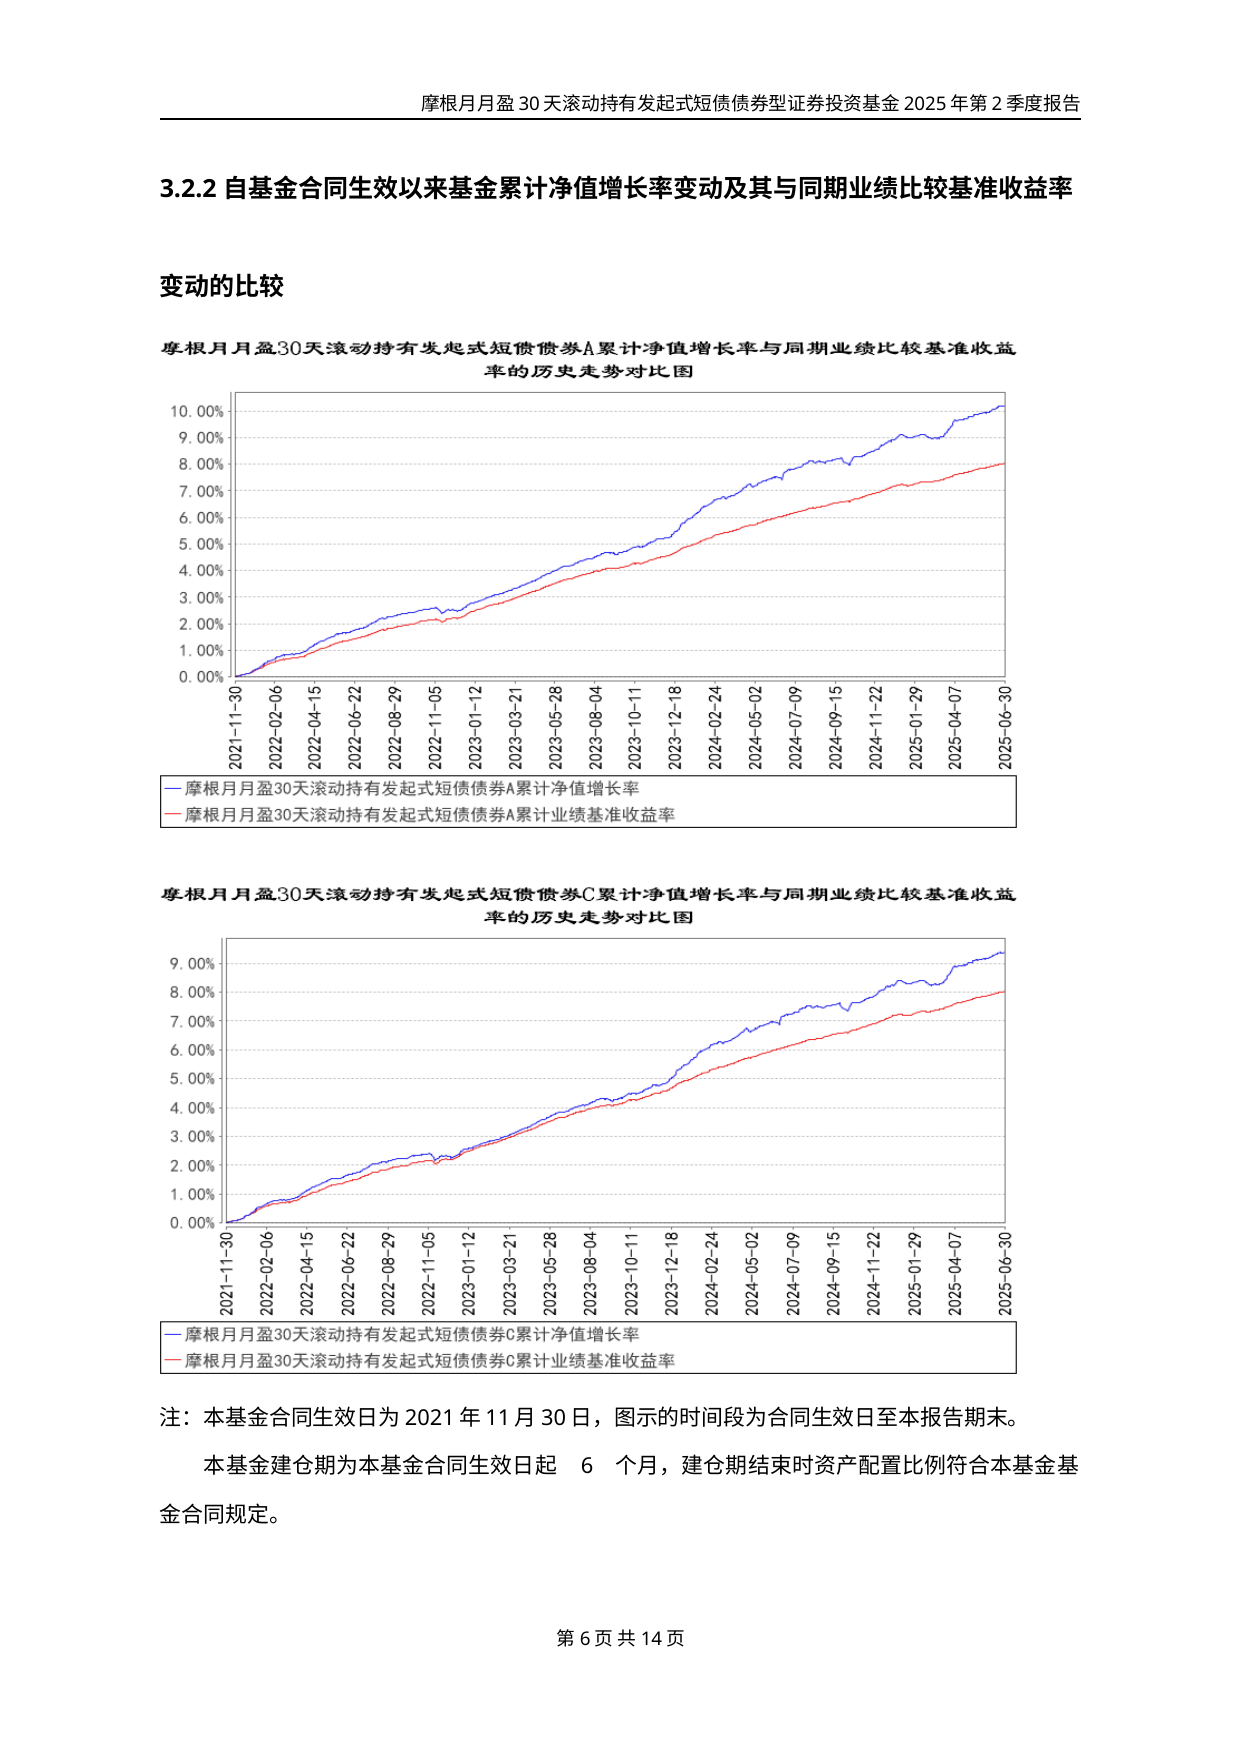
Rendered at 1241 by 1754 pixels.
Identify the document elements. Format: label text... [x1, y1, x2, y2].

text 注：本基金合同生效日为2021年11月30日，图示的时间段为合同生效日至本报告期末。 本基金建仓期为本基金合同生效日起 6 个月，建仓期结束时资产配置比例符合本基金基金合同规定。 [159, 1400, 1081, 1530]
title 自基金合同生效以来基金累计净值增长率变动及其与同期业绩比较基准收益率变动的比较 [159, 155, 1081, 318]
picture [159, 335, 1018, 829]
picture [159, 880, 1018, 1375]
